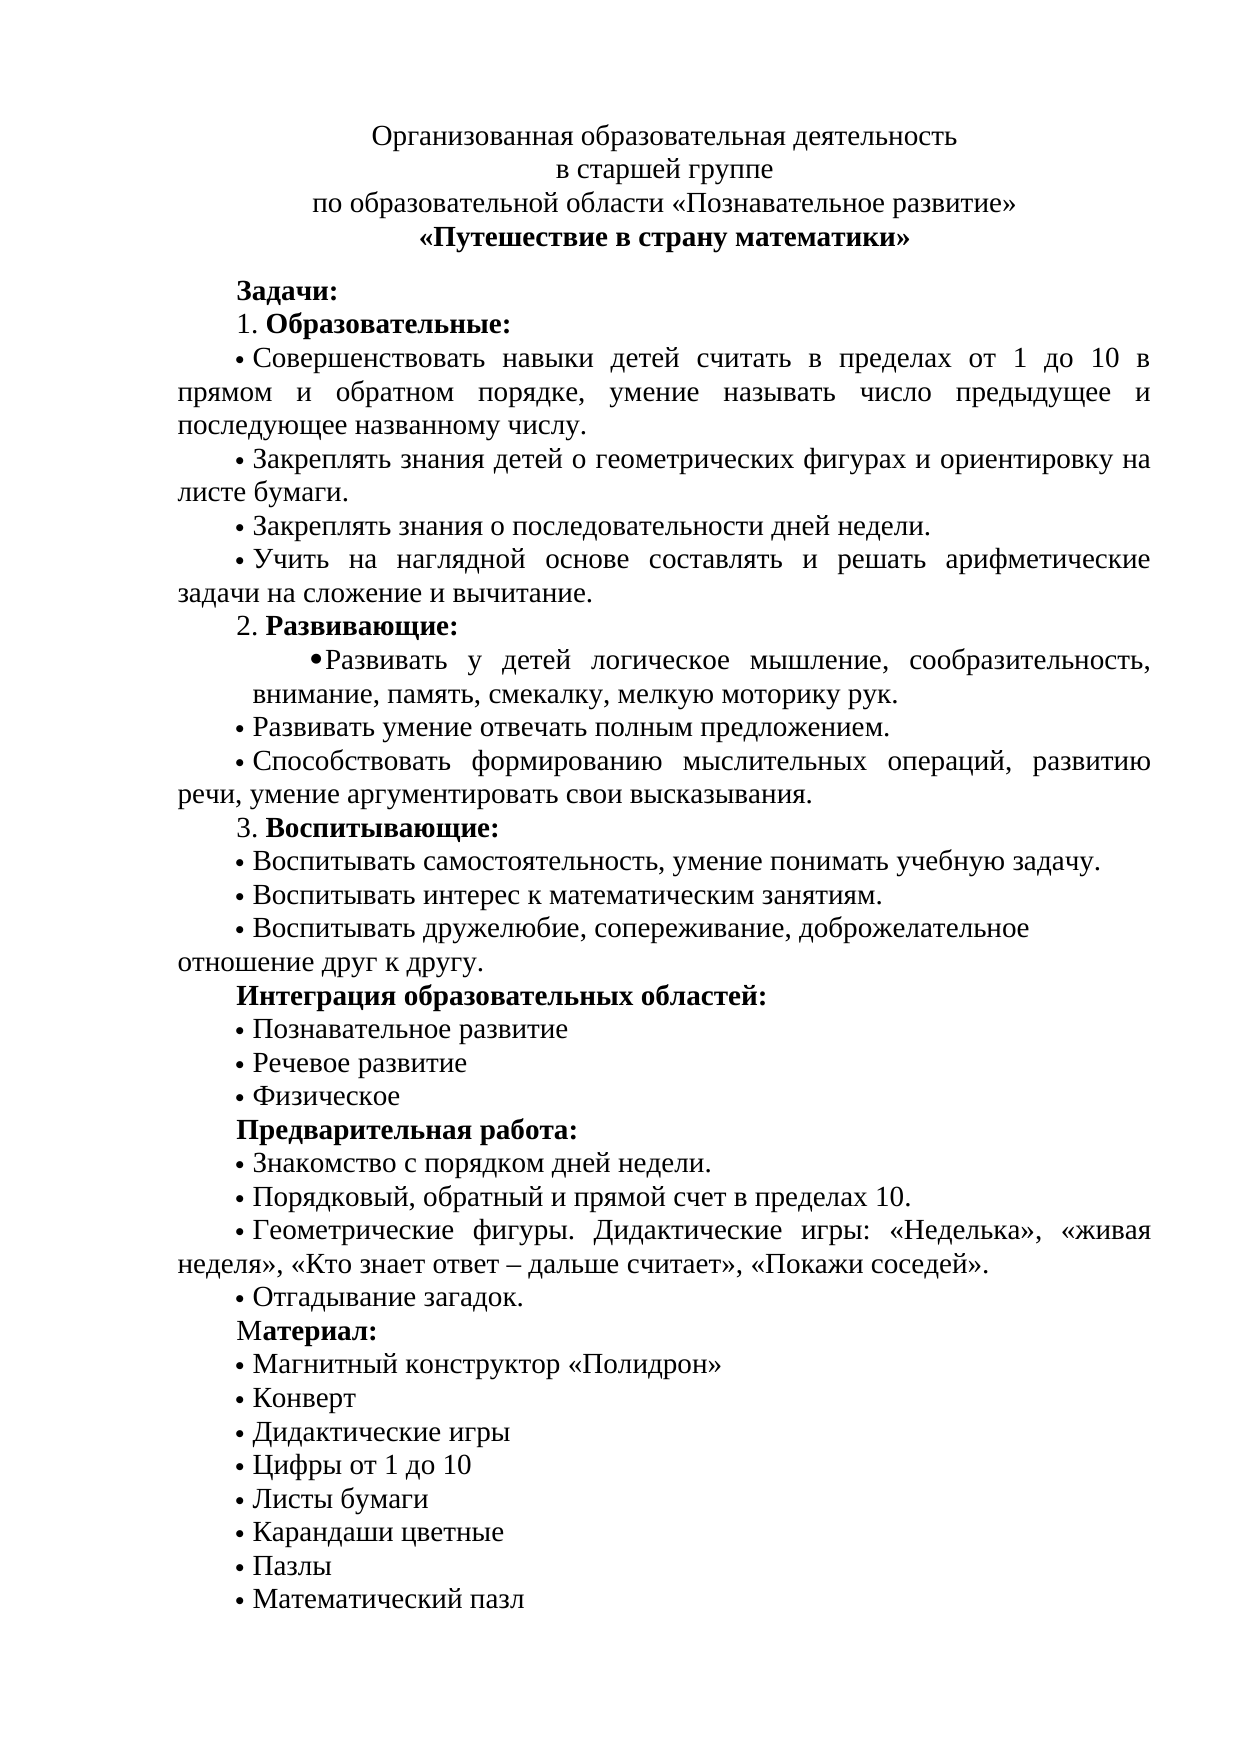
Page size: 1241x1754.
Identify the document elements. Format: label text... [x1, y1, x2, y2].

text Задачи: [177, 273, 1152, 307]
list Математический пазл [177, 1581, 1152, 1615]
text Материал: [177, 1313, 1152, 1347]
list Развивать у детей логическое мышление, сообразительность, внимание, память, смекалку, мелкую моторику рук. [252, 642, 1152, 709]
list Пазлы [177, 1548, 1152, 1581]
list Цифры от 1 до 10 [177, 1447, 1152, 1481]
list Воспитывать самостоятельность, умение понимать учебную задачу. [177, 843, 1152, 877]
list Воспитывать дружелюбие, сопереживание, доброжелательное отношение друг к другу. [177, 911, 1152, 978]
list Геометрические фигуры. Дидактические игры: «Неделька», «живая неделя», «Кто знает ответ – дальше считает», «Покажи соседей». [177, 1212, 1152, 1279]
list Магнитный конструктор «Полидрон» [177, 1347, 1152, 1380]
text «Путешествие в страну математики» [177, 219, 1152, 252]
list Карандаши цветные [177, 1514, 1152, 1548]
text Организованная образовательная деятельность [177, 118, 1152, 152]
list Дидактические игры [177, 1414, 1152, 1447]
text Предварительная работа: [177, 1112, 1152, 1145]
list Конверт [177, 1380, 1152, 1414]
list Закреплять знания о последовательности дней недели. [177, 508, 1152, 541]
list Развивать умение отвечать полным предложением. [177, 709, 1152, 743]
text Интеграция образовательных областей: [177, 978, 1152, 1011]
list Воспитывать интерес к математическим занятиям. [177, 877, 1152, 911]
list Отгадывание загадок. [177, 1279, 1152, 1313]
text 3. Воспитывающие: [177, 810, 1152, 843]
list Способствовать формированию мыслительных операций, развитию речи, умение аргументировать свои высказывания. [177, 743, 1152, 810]
text по образовательной области «Познавательное развитие» [177, 185, 1152, 219]
list Речевое развитие [177, 1045, 1152, 1078]
list Закреплять знания детей о геометрических фигурах и ориентировку на листе бумаги. [177, 441, 1152, 508]
text в старшей группе [177, 152, 1152, 185]
list Листы бумаги [177, 1481, 1152, 1514]
list Физическое [177, 1078, 1152, 1112]
list Порядковый, обратный и прямой счет в пределах 10. [177, 1179, 1152, 1212]
text 1. Образовательные: [177, 307, 1152, 340]
list Знакомство с порядком дней недели. [177, 1145, 1152, 1179]
list Познавательное развитие [177, 1011, 1152, 1045]
list Совершенствовать навыки детей считать в пределах от 1 до 10 в прямом и обратном порядке, умение называть число предыдущее и последующее названному числу. [177, 340, 1152, 441]
text 2. Развивающие: [177, 608, 1152, 642]
list Учить на наглядной основе составлять и решать арифметические задачи на сложение и вычитание. [177, 541, 1152, 608]
